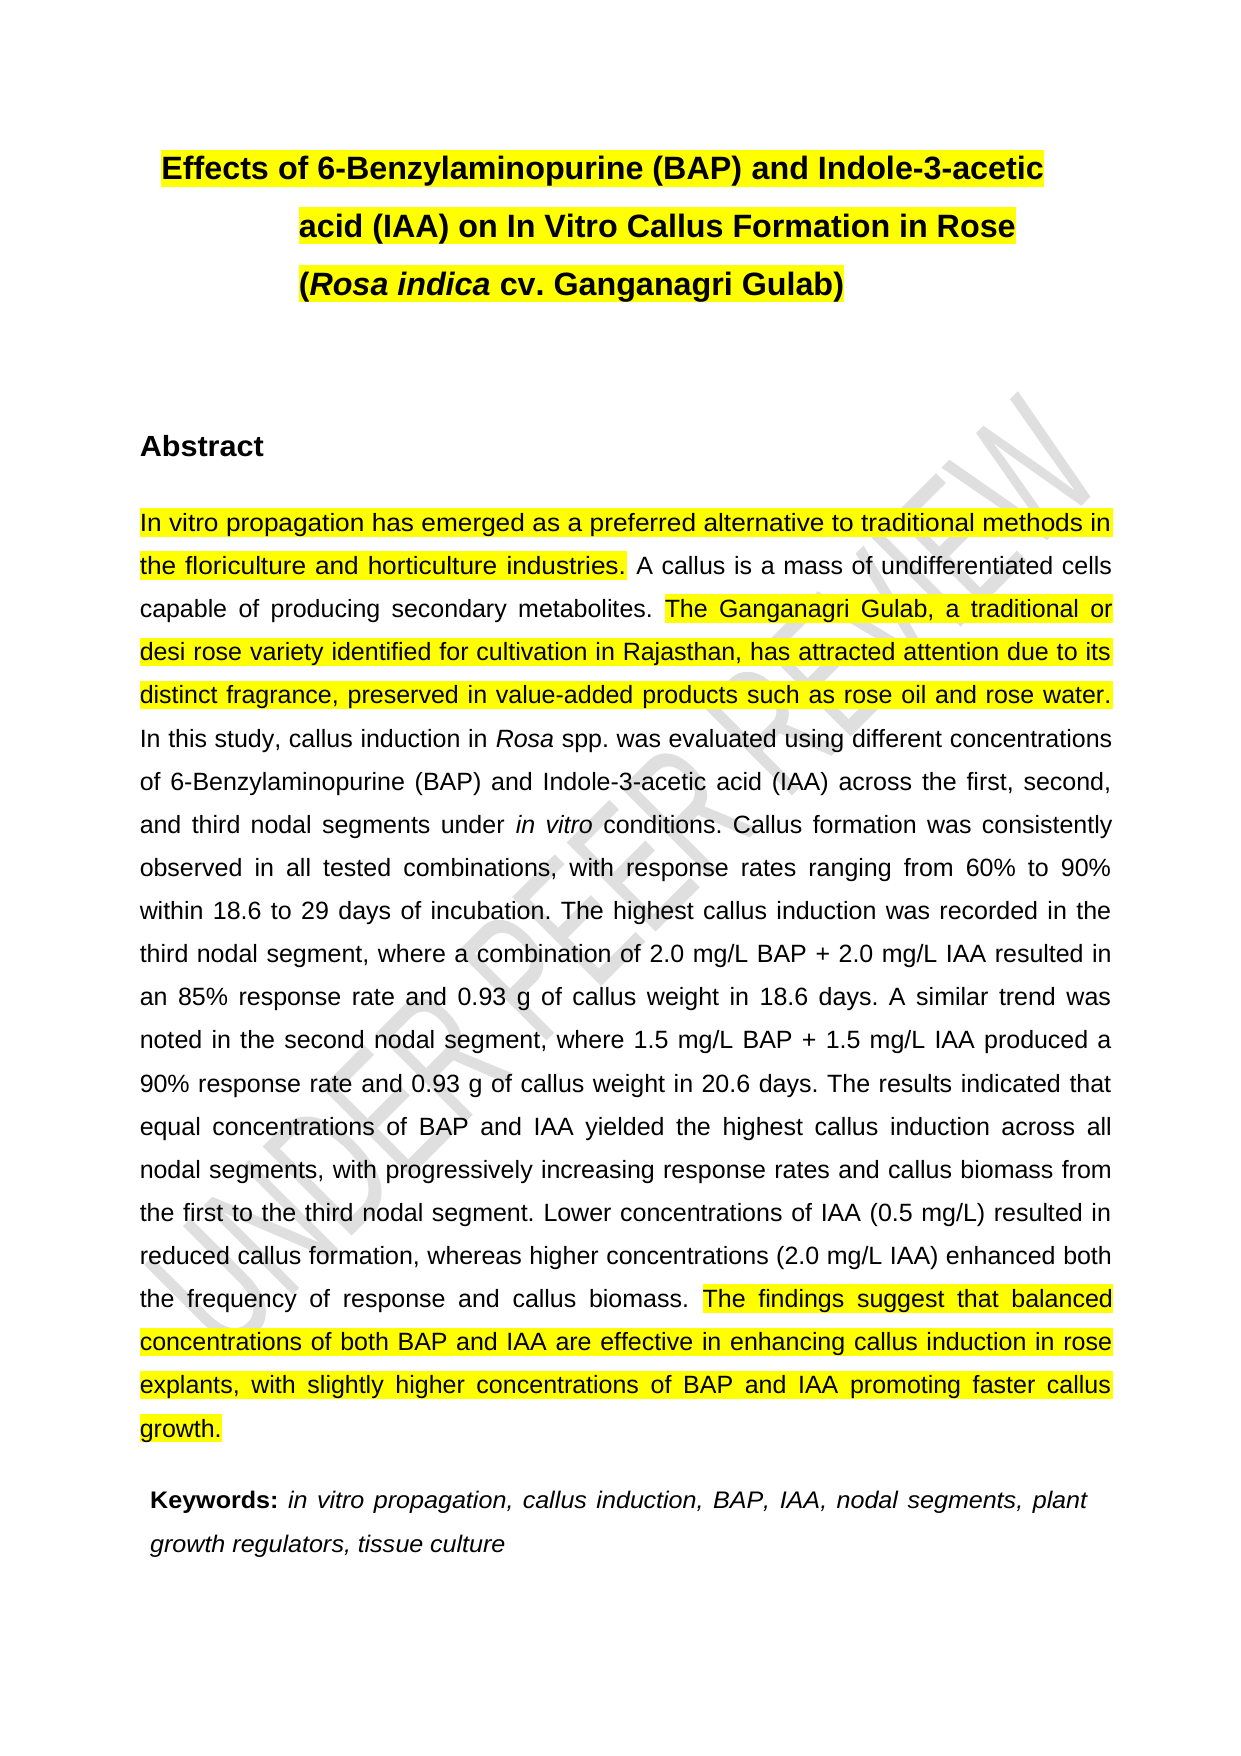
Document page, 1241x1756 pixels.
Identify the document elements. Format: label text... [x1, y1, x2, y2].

text Effects of 6-Benzylaminopurine (BAP) and Indole-3-acetic acid (IAA) on In Vitro Callus Formation in Rose (Rosa indica cv. Ganganagri Gulab) [161, 149, 1094, 302]
text In vitro propagation has emerged as a preferred alternative to traditional methods in the floriculture and horticulture industries. A callus is a mass of undifferentiated cells capable of producing secondary metabolites. The Ganganagri Gulab, a traditional or desi rose variety identified for cultivation in Rajasthan, has attracted attention due to its distinct fragrance, preserved in value-added products such as rose oil and rose water. In this study, callus induction in Rosa spp. was evaluated using different concentrations of 6-Benzylaminopurine (BAP) and Indole-3-acetic acid (IAA) across the first, second, and third nodal segments under in vitro conditions. Callus formation was consistently observed in all tested combinations, with response rates ranging from 60% to 90% within 18.6 to 29 days of incubation. The highest callus induction was recorded in the third nodal segment, where a combination of 2.0 mg/L BAP + 2.0 mg/L IAA resulted in an 85% response rate and 0.93 g of callus weight in 18.6 days. A similar trend was noted in the second nodal segment, where 1.5 mg/L BAP + 1.5 mg/L IAA produced a 90% response rate and 0.93 g of callus weight in 20.6 days. The results indicated that equal concentrations of BAP and IAA yielded the highest callus induction across all nodal segments, with progressively increasing response rates and callus biomass from the first to the third nodal segment. Lower concentrations of IAA (0.5 mg/L) resulted in reduced callus formation, whereas higher concentrations (2.0 mg/L IAA) enhanced both the frequency of response and callus biomass. The findings suggest that balanced concentrations of both BAP and IAA are effective in enhancing callus induction in rose explants, with slightly higher concentrations of BAP and IAA promoting faster callus growth. [139, 508, 1113, 1442]
text Abstract [139, 428, 1113, 462]
text Keywords: in vitro propagation, callus induction, BAP, IAA, nodal segments, plant growth regulators, tissue culture [150, 1486, 1089, 1558]
